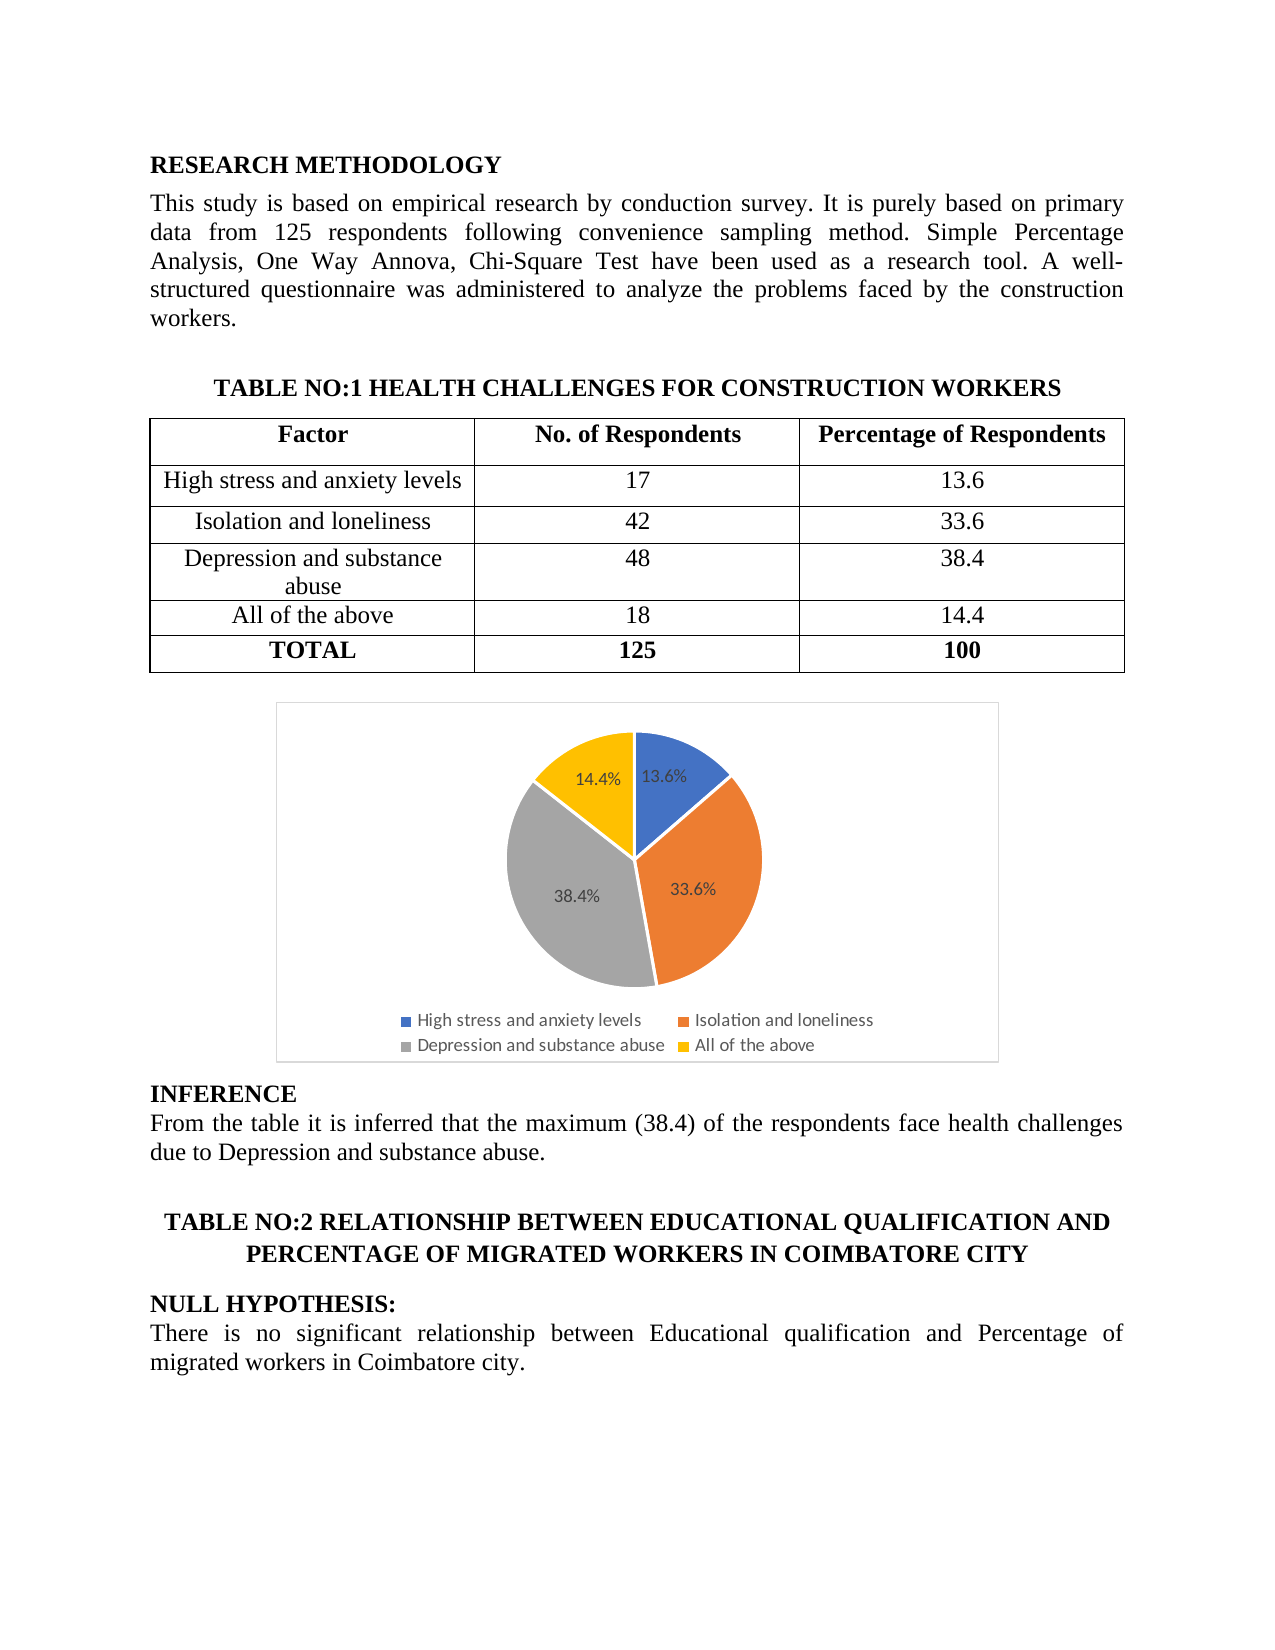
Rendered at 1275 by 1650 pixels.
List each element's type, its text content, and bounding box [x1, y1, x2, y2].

text NULL HYPOTHESIS: [150, 1289, 1125, 1318]
text TABLE NO:1 HEALTH CHALLENGES FOR CONSTRUCTION WORKERS [150, 373, 1125, 402]
table_cell 38.4 [800, 544, 1124, 600]
table_header No. of Respondents [475, 419, 799, 465]
table_cell All of the above [151, 601, 474, 635]
table_cell High stress and anxiety levels [151, 466, 474, 506]
table_cell Depression and substance abuse [151, 544, 474, 600]
table_cell 14.4 [800, 601, 1124, 635]
text INFERENCE [150, 1079, 1125, 1108]
table_cell 13.6 [800, 466, 1124, 506]
table_cell TOTAL [151, 636, 474, 672]
table_header Factor [151, 419, 474, 465]
table_cell 18 [475, 601, 799, 635]
table_cell 17 [475, 466, 799, 506]
table_cell 33.6 [800, 507, 1124, 543]
table_cell 125 [475, 636, 799, 672]
text There is no significant relationship between Educational qualification and Percentage of migrated workers in Coimbatore city. [150, 1318, 1125, 1376]
table_cell 48 [475, 544, 799, 600]
table_cell Isolation and loneliness [151, 507, 474, 543]
text TABLE NO:2 RELATIONSHIP BETWEEN EDUCATIONAL QUALIFICATION AND PERCENTAGE OF MIGRATED WORKERS IN COIMBATORE CITY [150, 1207, 1125, 1268]
text RESEARCH METHODOLOGY [150, 150, 1125, 179]
table_header Percentage of Respondents [800, 419, 1124, 465]
table_cell 100 [800, 636, 1124, 672]
text From the table it is inferred that the maximum (38.4) of the respondents face health challenges due to Depression and substance abuse. [150, 1108, 1125, 1166]
table_cell 42 [475, 507, 799, 543]
text This study is based on empirical research by conduction survey. It is purely based on primary data from 125 respondents following convenience sampling method. Simple Percentage Analysis, One Way Annova, Chi-Square Test have been used as a research tool. A well-structured questionnaire was administered to analyze the problems faced by the construction workers. [150, 188, 1125, 332]
